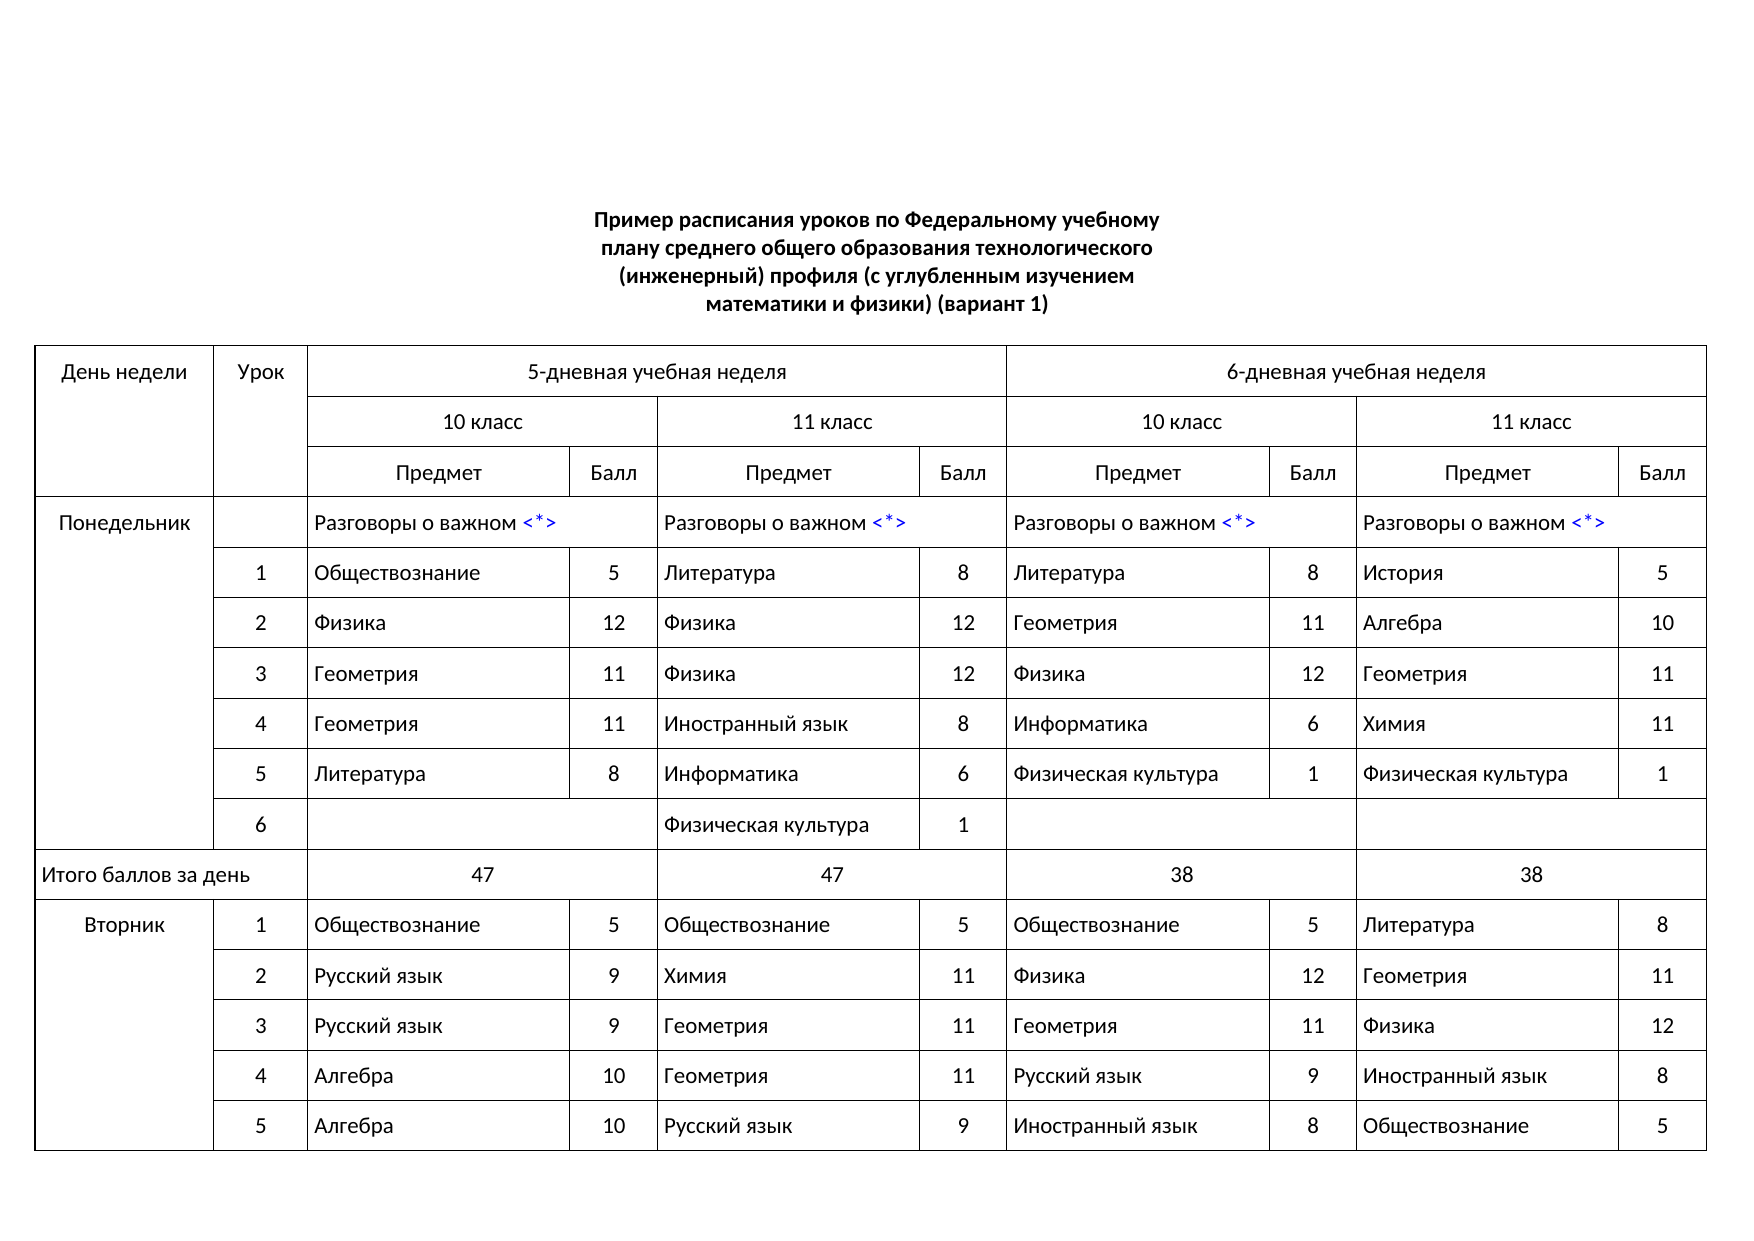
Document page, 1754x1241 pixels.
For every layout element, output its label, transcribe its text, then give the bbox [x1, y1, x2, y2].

title Пример расписания уроков по Федеральному учебному [41, 205, 1713, 233]
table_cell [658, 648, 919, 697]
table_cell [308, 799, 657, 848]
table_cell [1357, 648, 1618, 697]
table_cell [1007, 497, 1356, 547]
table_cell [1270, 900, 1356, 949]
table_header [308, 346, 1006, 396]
title (инженерный) профиля (с углубленным изучением [41, 261, 1713, 289]
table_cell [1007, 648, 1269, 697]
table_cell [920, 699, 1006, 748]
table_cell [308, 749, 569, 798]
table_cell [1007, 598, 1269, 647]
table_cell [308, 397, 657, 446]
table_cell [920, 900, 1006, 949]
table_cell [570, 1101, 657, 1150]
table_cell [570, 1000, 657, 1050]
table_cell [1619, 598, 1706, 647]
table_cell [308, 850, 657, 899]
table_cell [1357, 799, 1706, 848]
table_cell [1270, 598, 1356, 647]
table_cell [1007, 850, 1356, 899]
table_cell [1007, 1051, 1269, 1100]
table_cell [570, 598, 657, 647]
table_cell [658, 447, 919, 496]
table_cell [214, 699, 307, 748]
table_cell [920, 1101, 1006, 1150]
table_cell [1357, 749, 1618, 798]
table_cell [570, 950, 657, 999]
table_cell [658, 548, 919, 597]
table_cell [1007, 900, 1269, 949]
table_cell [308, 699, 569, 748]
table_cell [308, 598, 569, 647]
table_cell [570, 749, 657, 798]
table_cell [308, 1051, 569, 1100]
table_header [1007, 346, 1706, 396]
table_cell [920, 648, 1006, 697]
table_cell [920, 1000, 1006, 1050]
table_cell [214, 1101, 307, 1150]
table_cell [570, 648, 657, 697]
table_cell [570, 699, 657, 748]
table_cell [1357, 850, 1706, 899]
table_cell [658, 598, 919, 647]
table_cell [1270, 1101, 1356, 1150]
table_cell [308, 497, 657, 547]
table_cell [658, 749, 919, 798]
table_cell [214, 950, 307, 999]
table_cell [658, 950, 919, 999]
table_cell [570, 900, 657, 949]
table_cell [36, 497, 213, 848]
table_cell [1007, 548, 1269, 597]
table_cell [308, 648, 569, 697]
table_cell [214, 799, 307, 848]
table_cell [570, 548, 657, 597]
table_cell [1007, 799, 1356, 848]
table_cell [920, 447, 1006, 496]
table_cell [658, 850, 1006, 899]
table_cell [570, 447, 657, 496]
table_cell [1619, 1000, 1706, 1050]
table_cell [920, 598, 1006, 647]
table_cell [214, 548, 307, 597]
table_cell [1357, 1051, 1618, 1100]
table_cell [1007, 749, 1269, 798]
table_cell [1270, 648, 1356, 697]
title плану среднего общего образования технологического [41, 233, 1713, 261]
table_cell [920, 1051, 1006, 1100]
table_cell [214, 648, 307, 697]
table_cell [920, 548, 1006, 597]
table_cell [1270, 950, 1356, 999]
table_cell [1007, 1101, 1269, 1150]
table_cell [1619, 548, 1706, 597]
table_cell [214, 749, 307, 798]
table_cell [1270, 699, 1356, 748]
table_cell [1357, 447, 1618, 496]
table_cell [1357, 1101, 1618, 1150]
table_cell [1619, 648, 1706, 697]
title математики и физики) (вариант 1) [41, 289, 1713, 317]
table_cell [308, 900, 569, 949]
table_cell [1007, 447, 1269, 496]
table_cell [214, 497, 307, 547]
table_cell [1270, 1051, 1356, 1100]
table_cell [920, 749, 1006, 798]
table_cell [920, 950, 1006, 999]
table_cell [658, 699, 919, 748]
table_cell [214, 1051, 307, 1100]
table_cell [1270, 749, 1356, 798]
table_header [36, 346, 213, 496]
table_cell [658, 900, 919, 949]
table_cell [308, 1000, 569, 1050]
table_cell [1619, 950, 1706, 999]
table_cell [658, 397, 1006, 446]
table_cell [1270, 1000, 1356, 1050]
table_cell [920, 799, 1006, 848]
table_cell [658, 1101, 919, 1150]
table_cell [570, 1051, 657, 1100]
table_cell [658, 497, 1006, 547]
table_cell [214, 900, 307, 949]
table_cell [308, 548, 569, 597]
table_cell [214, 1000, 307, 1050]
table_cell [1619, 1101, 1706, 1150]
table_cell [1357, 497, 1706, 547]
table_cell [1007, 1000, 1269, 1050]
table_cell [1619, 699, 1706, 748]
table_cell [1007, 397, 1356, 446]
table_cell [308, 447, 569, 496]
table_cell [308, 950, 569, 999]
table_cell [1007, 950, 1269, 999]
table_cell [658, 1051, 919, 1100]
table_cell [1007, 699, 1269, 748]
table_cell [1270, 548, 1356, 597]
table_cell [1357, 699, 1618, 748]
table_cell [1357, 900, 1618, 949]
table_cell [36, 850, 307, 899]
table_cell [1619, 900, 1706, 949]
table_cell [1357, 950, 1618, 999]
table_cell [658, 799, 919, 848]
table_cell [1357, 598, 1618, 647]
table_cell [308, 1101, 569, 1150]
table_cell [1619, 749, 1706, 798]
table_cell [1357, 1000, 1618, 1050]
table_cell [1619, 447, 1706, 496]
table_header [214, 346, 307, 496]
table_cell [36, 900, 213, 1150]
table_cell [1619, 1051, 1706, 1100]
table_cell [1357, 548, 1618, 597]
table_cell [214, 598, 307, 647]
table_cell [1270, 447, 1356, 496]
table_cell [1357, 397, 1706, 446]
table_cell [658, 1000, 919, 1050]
